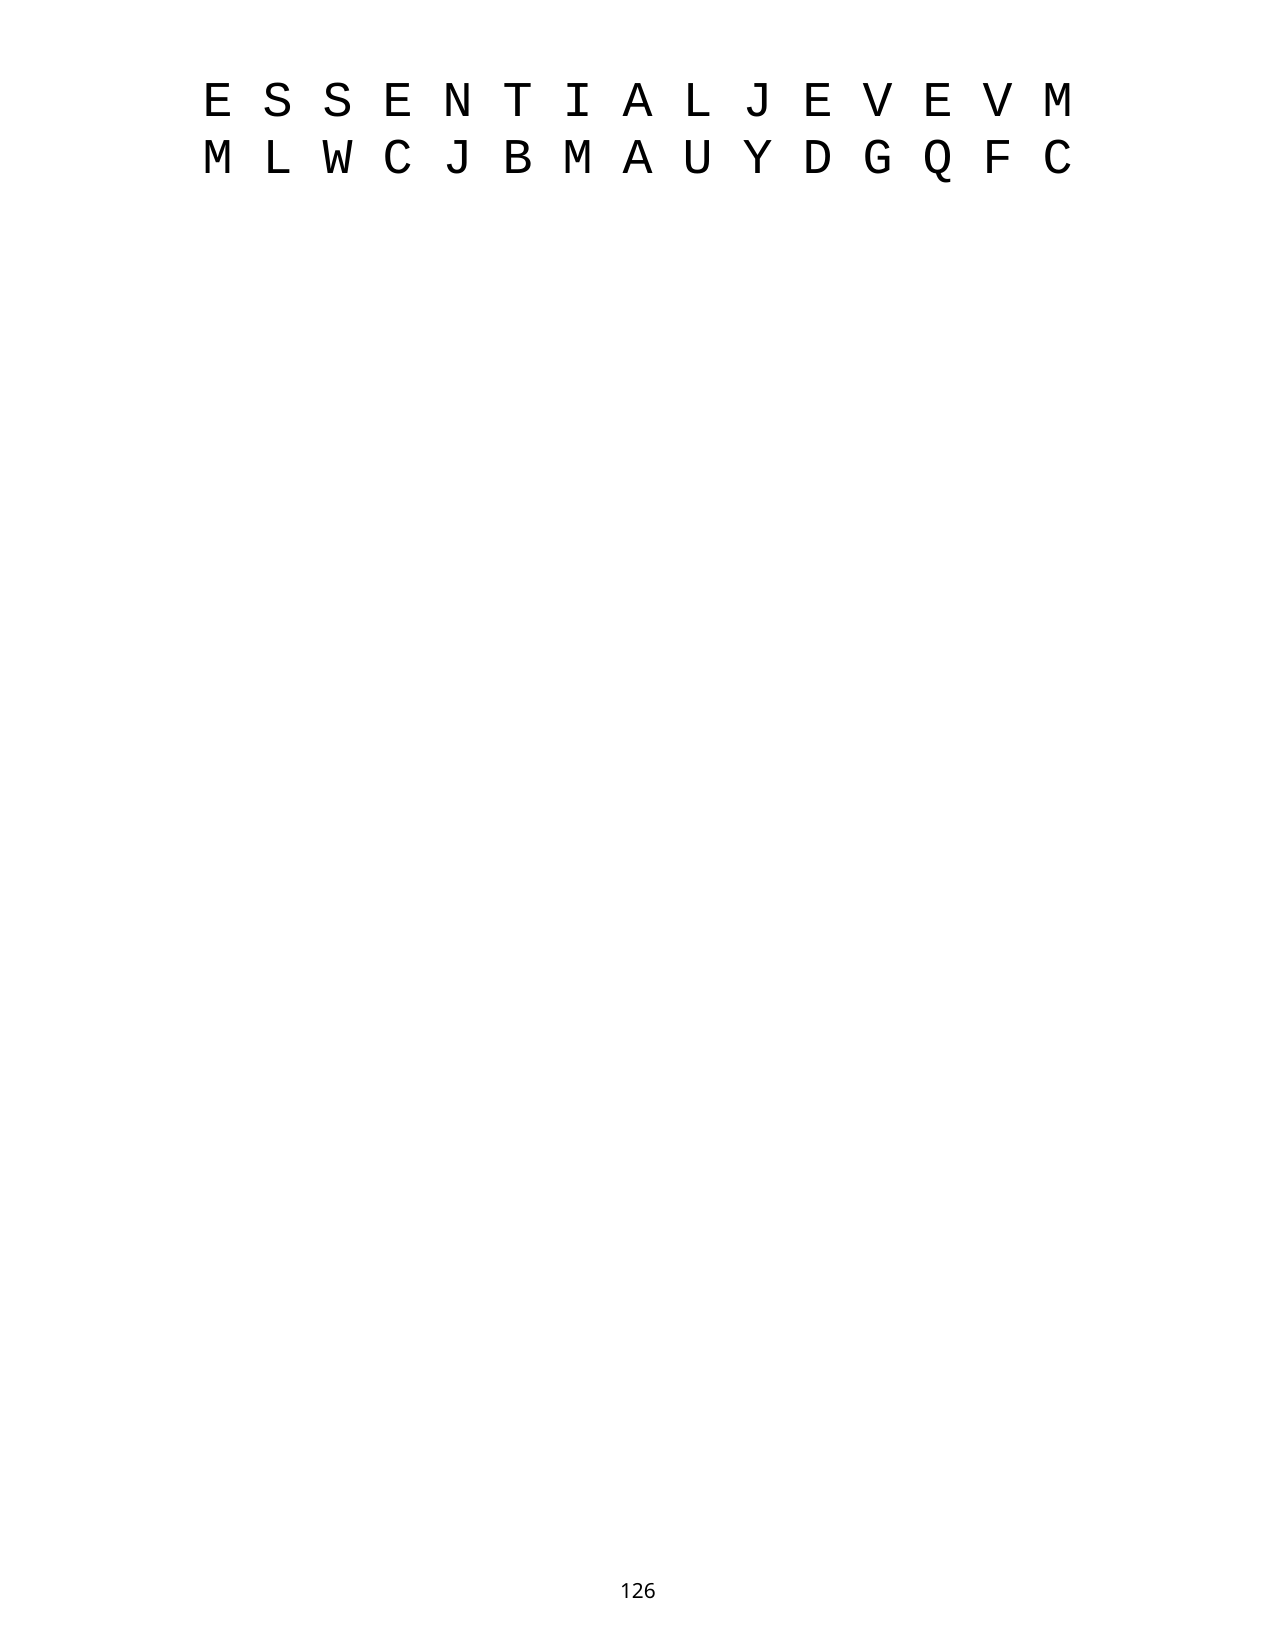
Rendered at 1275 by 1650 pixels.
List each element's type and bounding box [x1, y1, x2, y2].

text [75, 75, 1200, 188]
